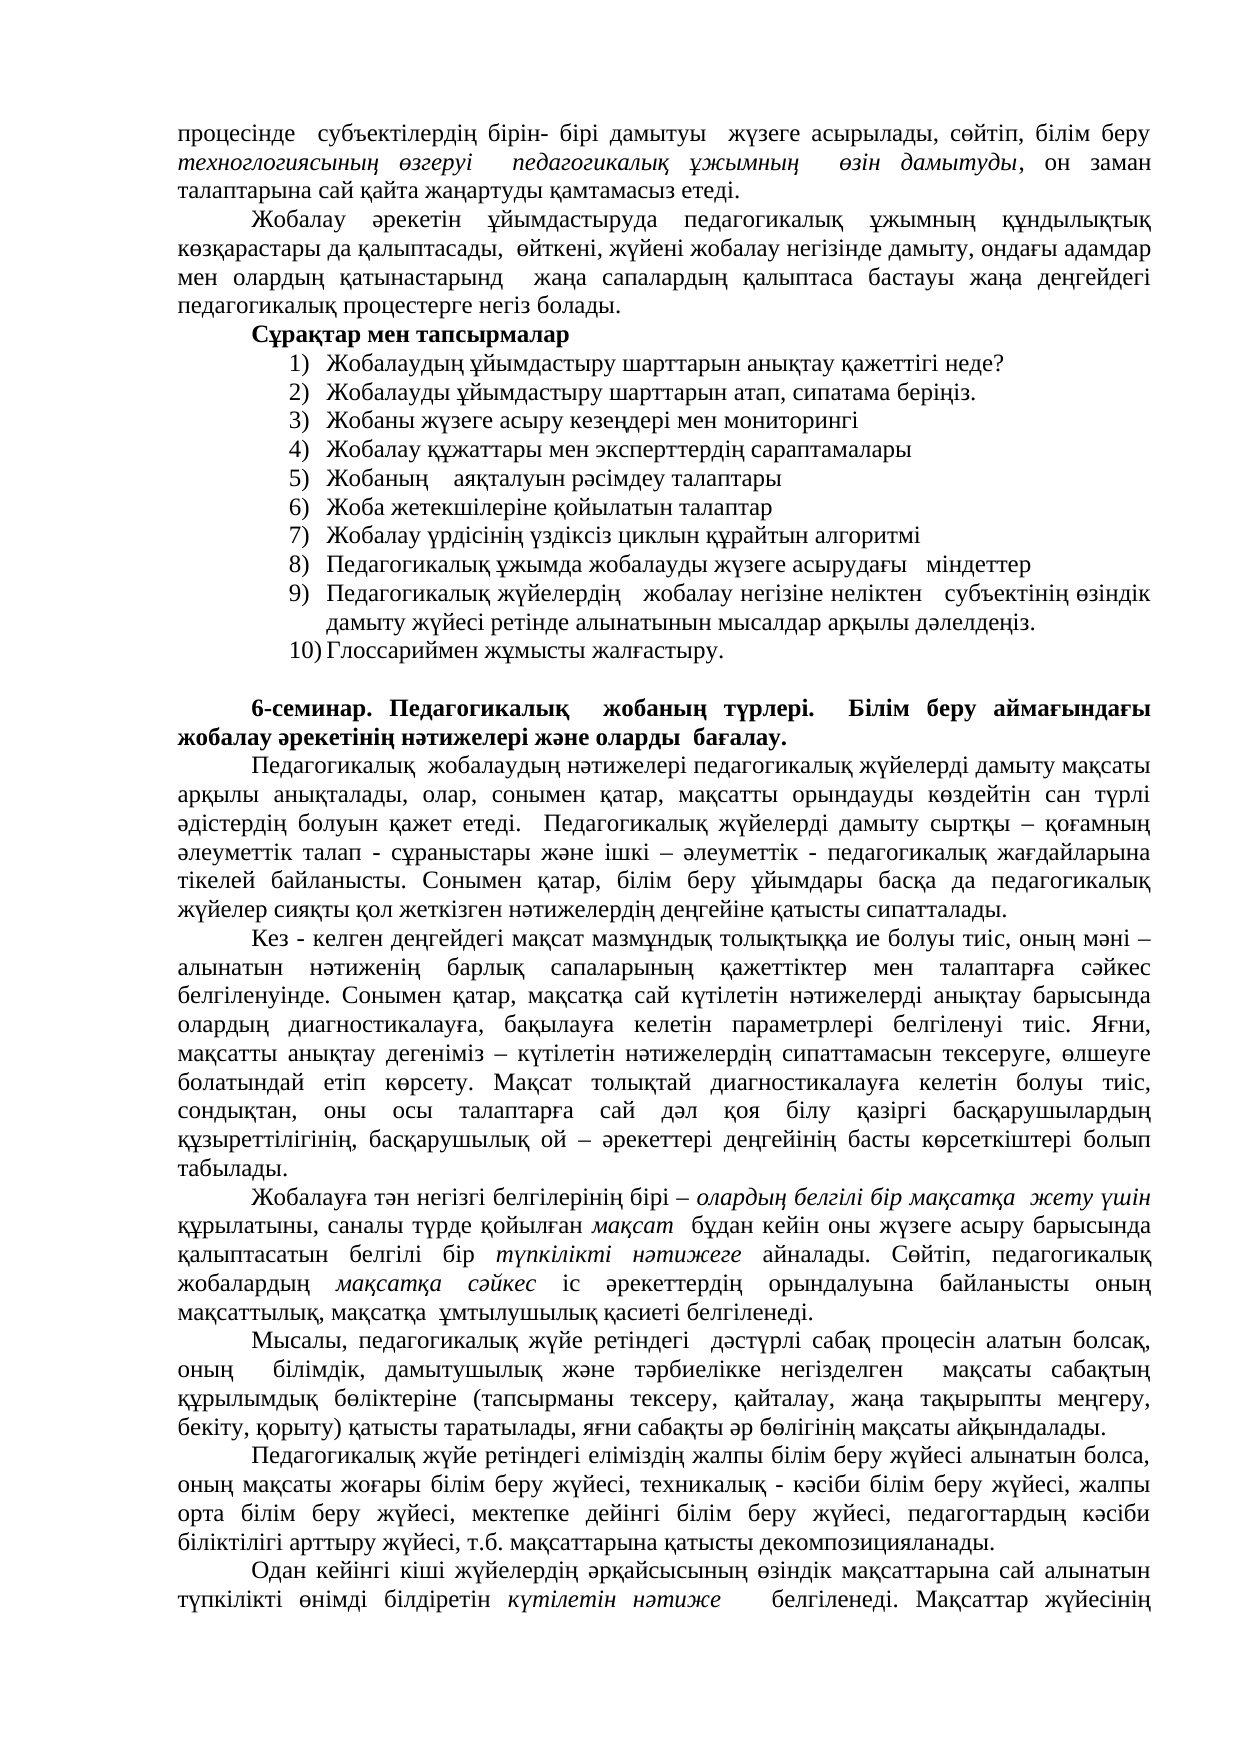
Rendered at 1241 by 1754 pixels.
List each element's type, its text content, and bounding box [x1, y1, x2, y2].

text 6-семинар. Педагогикалық жобаның түрлері. Білім беру аймағындағы жобалау әрекетінің нәтижелері және оларды бағалау. [177, 693, 1152, 751]
list Жобалау құжаттары мен эксперттердің сараптамалары [288, 434, 1152, 463]
text Педагогикалық жобалаудың нәтижелері педагогикалық жүйелерді дамыту мақсаты арқылы анықталады, олар, сонымен қатар, мақсатты орындауды көздейтін сан түрлі әдістердің болуын қажет етеді. Педагогикалық жүйелерді дамыту сыртқы – қоғамның әлеуметтік талап - сұраныстары және ішкі – әлеуметтік - педагогикалық жағдайларына тікелей байланысты. Сонымен қатар, білім беру ұйымдары басқа да педагогикалық жүйелер сияқты қол жеткізген нәтижелердің деңгейіне қатысты сипатталады. [177, 751, 1152, 923]
list Жобалаудың ұйымдастыру шарттарын анықтау қажеттігі неде? [288, 348, 1152, 377]
list Педагогикалық жүйелердің жобалау негізіне неліктен субъектінің өзіндік дамыту жүйесі ретінде алынатынын мысалдар арқылы дәлелдеңіз. [288, 578, 1152, 636]
text Кез - келген деңгейдегі мақсат мазмұндық толықтыққа ие болуы тиіс, оның мәні – алынатын нәтиженің барлық сапаларының қажеттіктер мен талаптарға сәйкес белгіленуінде. Сонымен қатар, мақсатқа сай күтілетін нәтижелерді анықтау барысында олардың диагностикалауға, бақылауға келетін параметрлері белгіленуі тиіс. Яғни, мақсатты анықтау дегеніміз – күтілетін нәтижелердің сипаттамасын тексеруге, өлшеуге болатындай етіп көрсету. Мақсат толықтай диагностикалауға келетін болуы тиіс, сондықтан, оны осы талаптарға сай дәл қоя білу қазіргі басқарушылардың құзыреттілігінің, басқарушылық ой – әрекеттері деңгейінің басты көрсеткіштері болып табылады. [177, 923, 1152, 1182]
list Педагогикалық ұжымда жобалауды жүзеге асырудағы міндеттер [288, 549, 1152, 578]
list Жобаның аяқталуын рәсімдеу талаптары [288, 463, 1152, 492]
text Мысалы, педагогикалық жүйе ретіндегі дәстүрлі сабақ процесін алатын болсақ, оның білімдік, дамытушылық және тәрбиелікке негізделген мақсаты сабақтың құрылымдық бөліктеріне (тапсырманы тексеру, қайталау, жаңа тақырыпты меңгеру, бекіту, қорыту) қатысты таратылады, яғни сабақты әр бөлігінің мақсаты айқындалады. [177, 1326, 1152, 1441]
list Глоссариймен жұмысты жалғастыру. [288, 636, 1152, 664]
text Сұрақтар мен тапсырмалар [177, 319, 1152, 348]
text Жобалауға тән негізгі белгілерінің бірі – олардың белгілі бір мақсатқа жету үшін құрылатыны, саналы түрде қойылған мақсат бұдан кейін оны жүзеге асыру барысында қалыптасатын белгілі бір түпкілікті нәтижеге айналады. Сөйтіп, педагогикалық жобалардың мақсатқа сәйкес іс әрекеттердің орындалуына байланысты оның мақсаттылық, мақсатқа ұмтылушылық қасиеті белгіленеді. [177, 1182, 1152, 1326]
list Жобаны жүзеге асыру кезеңдері мен мониторингі [288, 406, 1152, 434]
list Жобалауды ұйымдастыру шарттарын атап, сипатама беріңіз. [288, 377, 1152, 406]
text Педагогикалық жүйе ретіндегі еліміздің жалпы білім беру жүйесі алынатын болса, оның мақсаты жоғары білім беру жүйесі, техникалық - кәсіби білім беру жүйесі, жалпы орта білім беру жүйесі, мектепке дейінгі білім беру жүйесі, педагогтардың кәсіби біліктілігі арттыру жүйесі, т.б. мақсаттарына қатысты декомпозицияланады. [177, 1441, 1152, 1556]
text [177, 1556, 1152, 1613]
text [177, 118, 1152, 204]
list Жоба жетекшілеріне қойылатын талаптар [288, 492, 1152, 521]
list Жобалау үрдісінің үздіксіз циклын құрайтын алгоритмі [288, 521, 1152, 549]
text Жобалау әрекетін ұйымдастыруда педагогикалық ұжымның құндылықтық көзқарастары да қалыптасады, өйткені, жүйені жобалау негізінде дамыту, ондағы адамдар мен олардың қатынастарынд жаңа сапалардың қалыптаса бастауы жаңа деңгейдегі педагогикалық процестерге негіз болады. [177, 204, 1152, 319]
